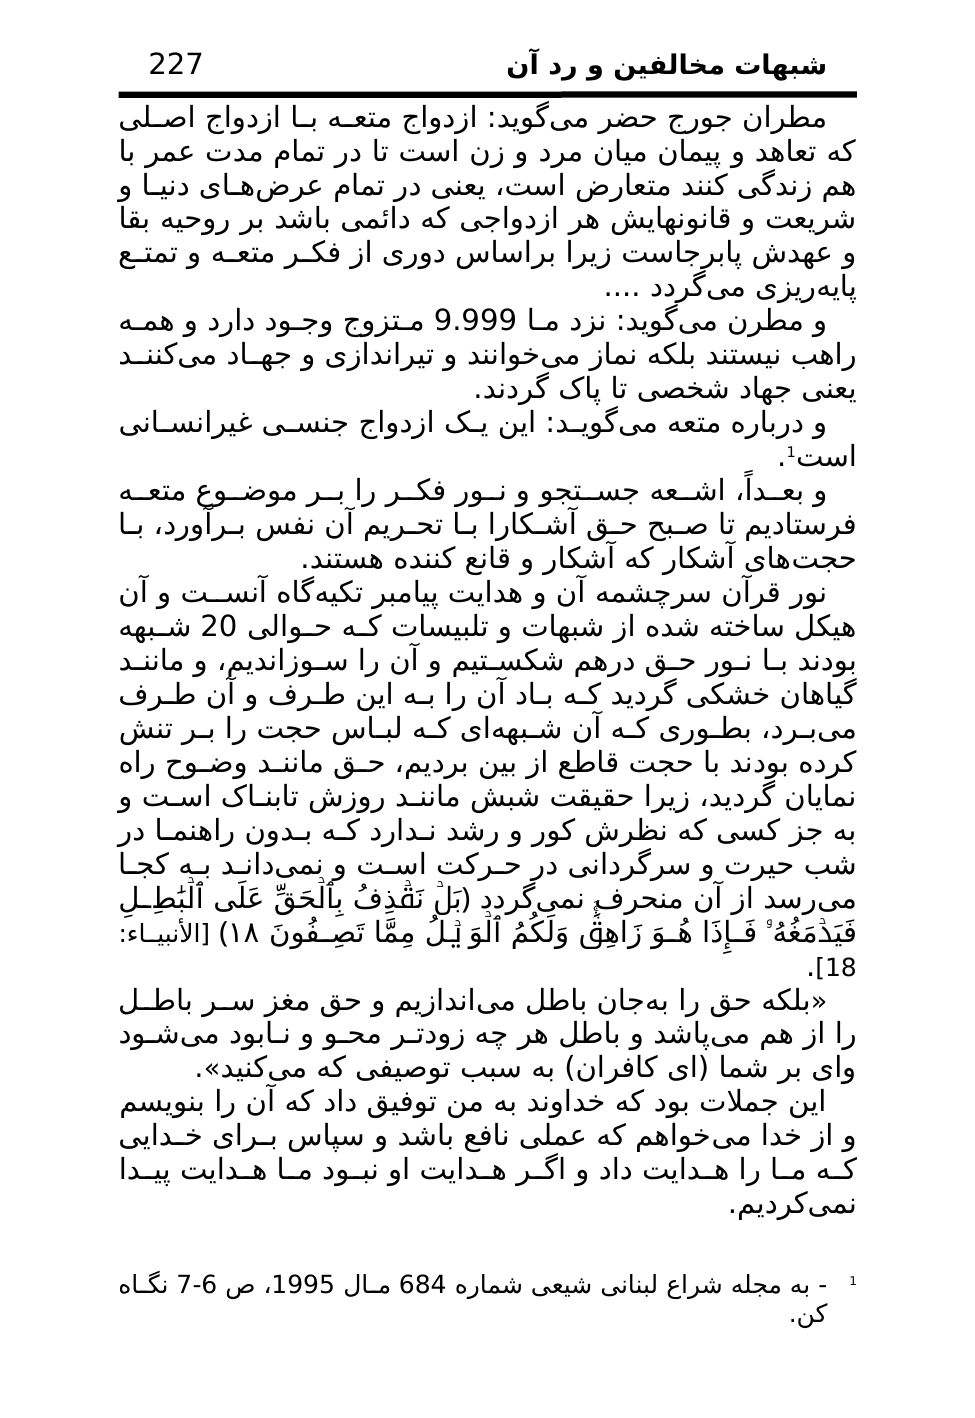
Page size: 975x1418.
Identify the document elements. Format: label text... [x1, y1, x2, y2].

text و درباره متعه می‌گوید: این یک ازدواج جنسی غیرانسانی است. [118, 406, 857, 473]
text و مطرن می‌گوید: نزد ما 9.999 متزوج وجود دارد و همه راهب نیستند بلکه نماز می‌خوانند و تیراندازی و جهاد می‌کنند یعنی جهاد شخصی تا پاک گردند. [118, 304, 857, 406]
text مطران جورج حضر می‌گوید: ازدواج متعه با ازدواج اصلی که تعاهد و پیمان میان مرد و زن است تا در تمام مدت عمر با هم زندگی کنند متعارض است، یعنی در تمام عرض‌های دنیا و شریعت و قانونهایش هر ازدواجی که دائمی باشد بر روحیه‌ بقا و عهدش پابرجاست زیرا براساس دوری از فکر متعه و تمتع پایه‌ریزی می‌گردد .... [118, 100, 857, 304]
text «بلکه حق را به‌جان باطل می‌اندازیم و حق مغز سر باطل را از هم می‌پاشد و باطل هر چه زودتر محو و نابود می‌شود وای بر شما (ای کافران) به سبب توصیفی که می‌کنید». [118, 983, 857, 1085]
text نور قرآن سرچشمه‌ آن و هدایت پیامبر تکیه‌گاه آنست و آن هیکل ساخته شده از شبهات و تلبیسات که حوالی 20 شبهه بودند با نور حق درهم شکستیم و آن را سوزاندیم، و مانند گیاهان خشکی گردید که باد آن را به این طرف و آن طرف می‌برد، بطوری که آن شبهه‌ای که لباس حجت را بر تنش کرده بودند با حجت قاطع از بین بردیم، حق مانند وضوح راه نمایان گردید، زیرا حقیقت شبش مانند روزش تابناک است و به جز کسی که نظرش کور و رشد ندارد که بدون راهنما در شب حیرت و سرگردانی در حرکت است و نمی‌داند به کجا می‌رسد از آن منحرف نمی‌گردد ﴿بَلۡ نَقۡذِفُ بِٱلۡحَقِّ عَلَى ٱلۡبَٰطِلِ فَيَدۡمَغُهُۥ فَإِذَا هُوَ زَاهِقٞۚ وَلَكُمُ ٱلۡوَيۡلُ مِمَّا تَصِفُونَ ١٨﴾ [الأنبیاء: 18]. [118, 575, 857, 983]
text این جملات بود که خداوند به من توفیق داد که آن را بنویسم و از خدا می‌خواهم که عملی نافع باشد و سپاس برای خدایی که ما را هدایت داد و اگر هدایت او نبود ما هدایت پیدا نمی‌کردیم. [118, 1085, 857, 1221]
text و بعداً، اشعه جستجو و نور فکر را بر موضوع متعه فرستادیم تا صبح حق آشکارا با تحریم آن نفس برآورد، با حجت‌های آشکار که آشکار و قانع کننده هستند. [118, 473, 857, 575]
